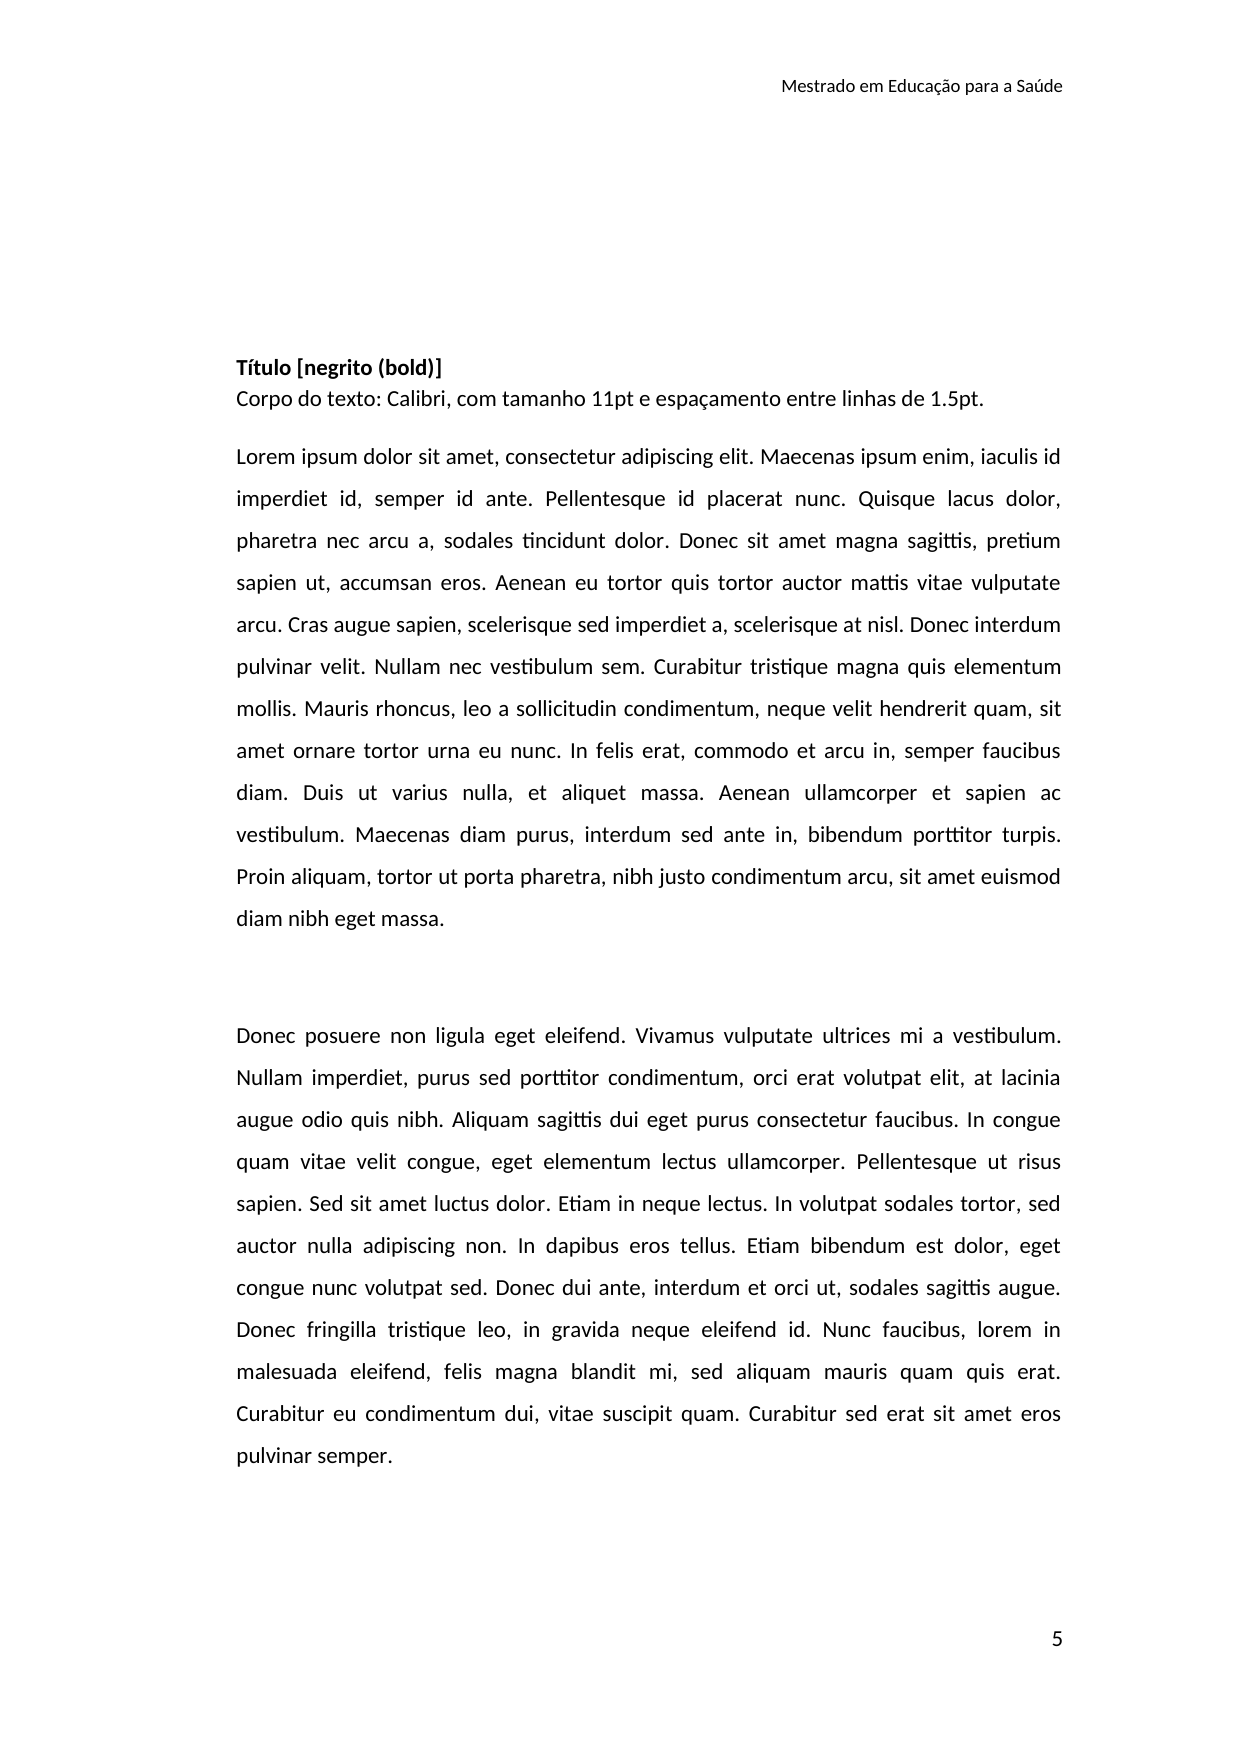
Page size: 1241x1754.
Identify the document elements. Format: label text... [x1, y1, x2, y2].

subtitle Título [negrito (bold)] [236, 353, 1063, 382]
text Lorem ipsum dolor sit amet, consectetur adipiscing elit. Maecenas ipsum enim, iaculis id imperdiet id, semper id ante. Pellentesque id placerat nunc. Quisque lacus dolor, pharetra nec arcu a, sodales tincidunt dolor. Donec sit amet magna sagittis, pretium sapien ut, accumsan eros. Aenean eu tortor quis tortor auctor mattis vitae vulputate arcu. Cras augue sapien, scelerisque sed imperdiet a, scelerisque at nisl. Donec interdum pulvinar velit. Nullam nec vestibulum sem. Curabitur tristique magna quis elementum mollis. Mauris rhoncus, leo a sollicitudin condimentum, neque velit hendrerit quam, sit amet ornare tortor urna eu nunc. In felis erat, commodo et arcu in, semper faucibus diam. Duis ut varius nulla, et aliquet massa. Aenean ullamcorper et sapien ac vestibulum. Maecenas diam purus, interdum sed ante in, bibendum porttitor turpis. Proin aliquam, tortor ut porta pharetra, nibh justo condimentum arcu, sit amet euismod diam nibh eget massa. [236, 442, 1063, 932]
text Corpo do texto: Calibri, com tamanho 11pt e espaçamento entre linhas de 1.5pt. [236, 384, 1063, 412]
text Donec posuere non ligula eget eleifend. Vivamus vulputate ultrices mi a vestibulum. Nullam imperdiet, purus sed porttitor condimentum, orci erat volutpat elit, at lacinia augue odio quis nibh. Aliquam sagittis dui eget purus consectetur faucibus. In congue quam vitae velit congue, eget elementum lectus ullamcorper. Pellentesque ut risus sapien. Sed sit amet luctus dolor. Etiam in neque lectus. In volutpat sodales tortor, sed auctor nulla adipiscing non. In dapibus eros tellus. Etiam bibendum est dolor, eget congue nunc volutpat sed. Donec dui ante, interdum et orci ut, sodales sagittis augue. Donec fringilla tristique leo, in gravida neque eleifend id. Nunc faucibus, lorem in malesuada eleifend, felis magna blandit mi, sed aliquam mauris quam quis erat. Curabitur eu condimentum dui, vitae suscipit quam. Curabitur sed erat sit amet eros pulvinar semper. [236, 1021, 1063, 1469]
